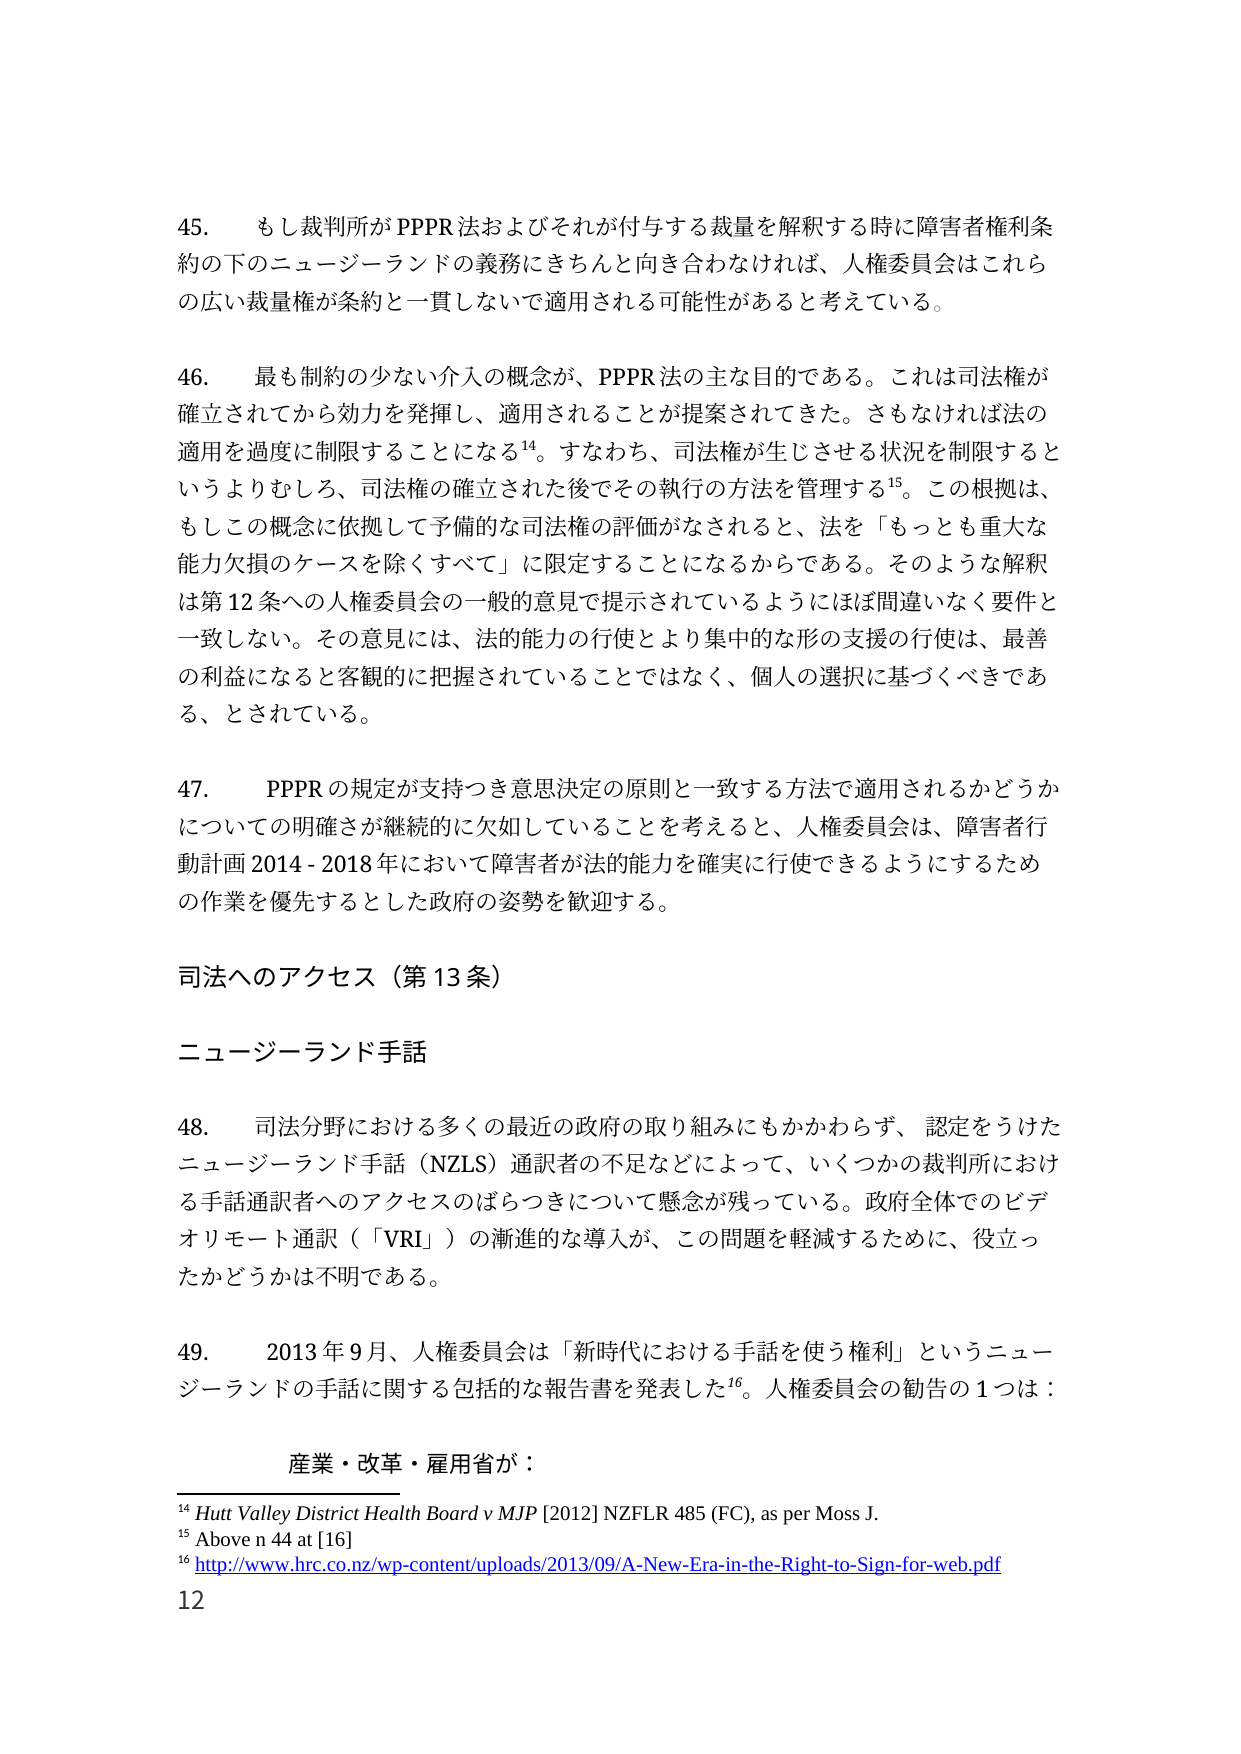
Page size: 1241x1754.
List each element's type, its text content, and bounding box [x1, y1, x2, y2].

text 45. もし裁判所がPPPR法およびそれが付与する裁量を解釈する時に障害者権利条約の下のニュージーランドの義務にきちんと向き合わなければ、人権委員会はこれらの広い裁量権が条約と一貫しないで適用される可能性があると考えている。 [177, 207, 1063, 319]
text 司法へのアクセス（第13条） [177, 957, 1063, 994]
text ニュージーランド手話 [177, 1032, 1063, 1069]
text 47. PPPRの規定が支持つき意思決定の原則と一致する方法で適用されるかどうかについての明確さが継続的に欠如していることを考えると、人権委員会は、障害者行動計画2014 - 2018年において障害者が法的能力を確実に行使できるようにするための作業を優先するとした政府の姿勢を歓迎する。 [177, 769, 1063, 919]
text 48. 司法分野における多くの最近の政府の取り組みにもかかわらず、 認定をうけたニュージーランド手話（NZLS）通訳者の不足などによって、いくつかの裁判所における手話通訳者へのアクセスのばらつきについて懸念が残っている。政府全体でのビデオリモート通訳（「VRI」）の漸進的な導入が、この問題を軽減するために、役立ったかどうかは不明である。 [177, 1107, 1063, 1294]
text 46. 最も制約の少ない介入の概念が、PPPR法の主な目的である。これは司法権が確立されてから効力を発揮し、適用されることが提案されてきた。さもなければ法の適用を過度に制限することになる。すなわち、司法権が生じさせる状況を制限するというよりむしろ、司法権の確立された後でその執行の方法を管理する。この根拠は、もしこの概念に依拠して予備的な司法権の評価がなされると、法を「もっとも重大な能力欠損のケースを除くすべて」に限定することになるからである。そのような解釈は第12条への人権委員会の一般的意見で提示されているようにほぼ間違いなく要件と一致しない。その意見には、法的能力の行使とより集中的な形の支援の行使は、最善の利益になると客観的に把握されていることではなく、個人の選択に基づくべきである、とされている。 [177, 357, 1063, 732]
text 産業・改革・雇用省が： [266, 1444, 1063, 1482]
text 49. 2013年9月、人権委員会は「新時代における手話を使う権利」というニュージーランドの手話に関する包括的な報告書を発表した。人権委員会の勧告の1つは： [177, 1332, 1063, 1407]
